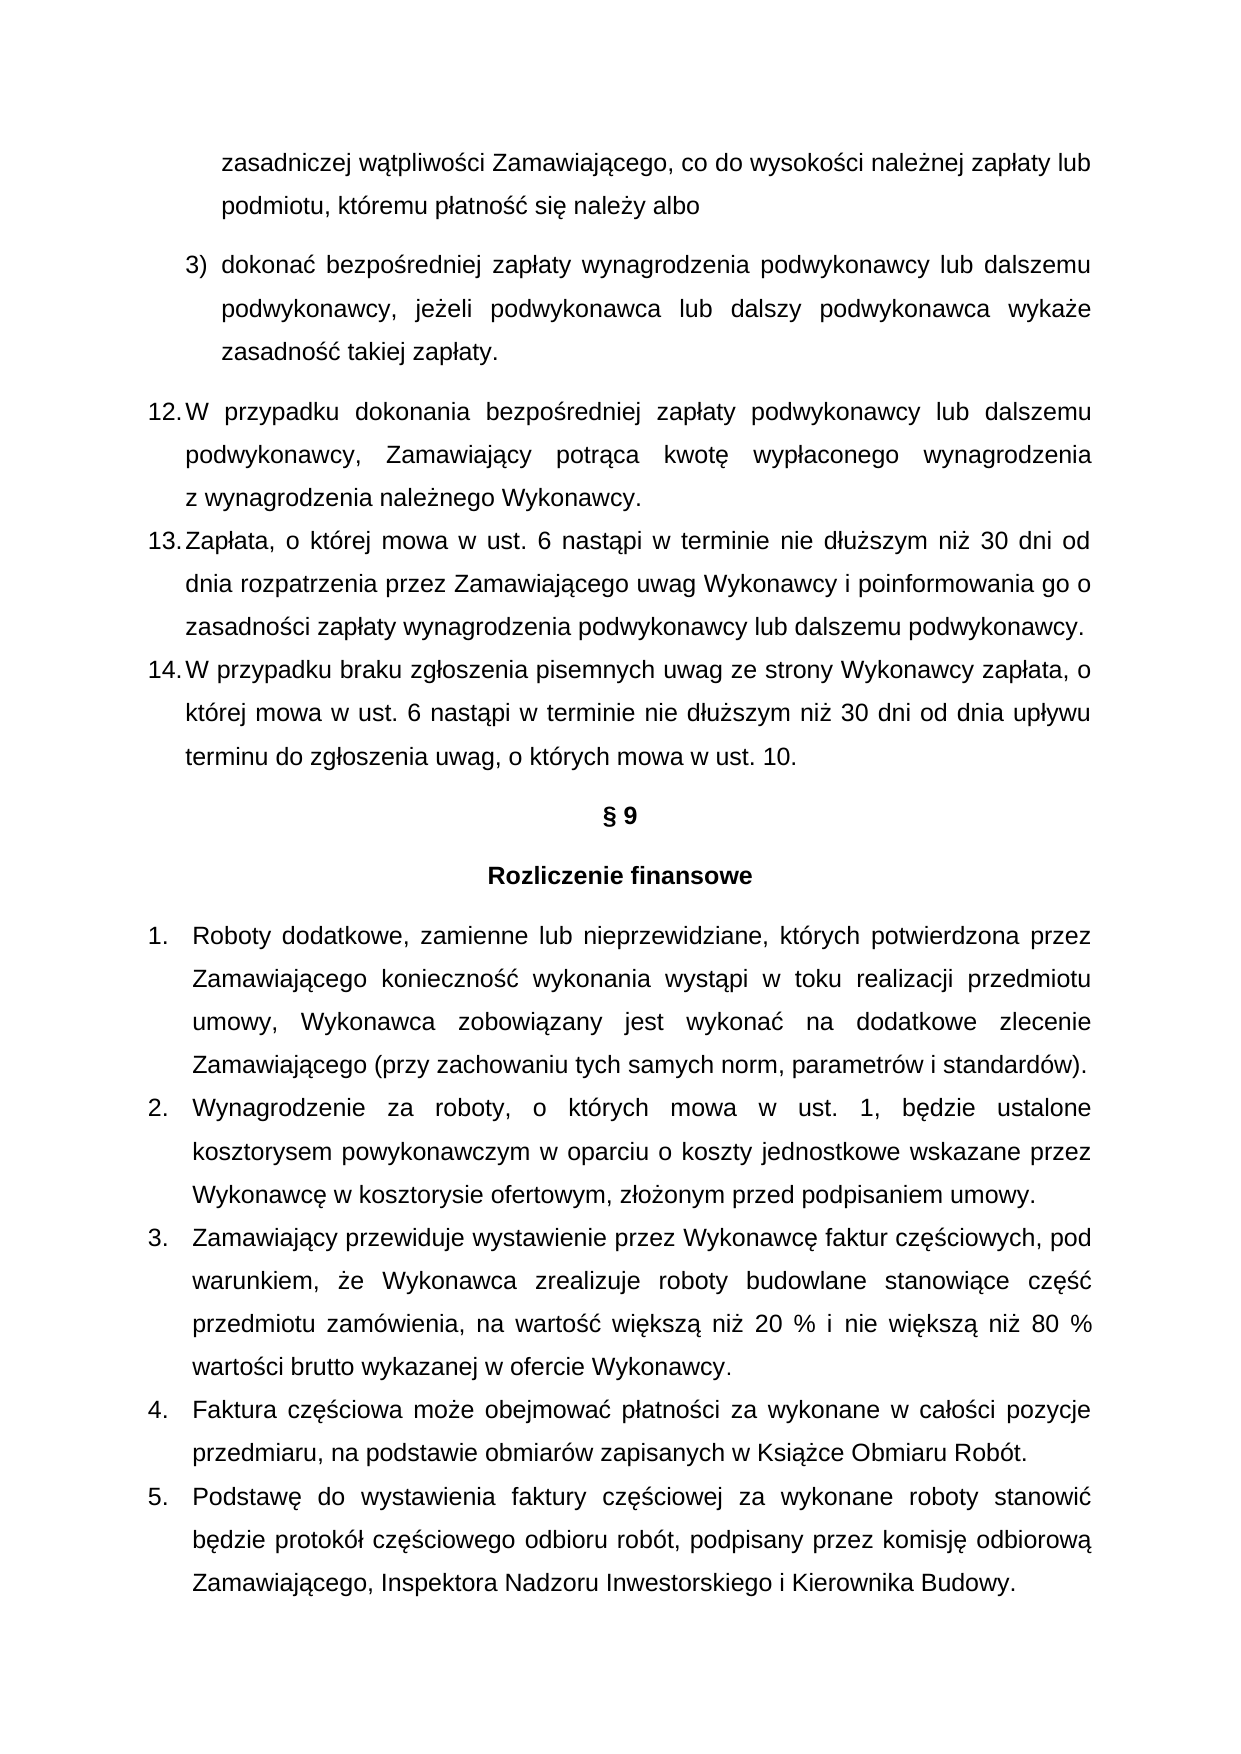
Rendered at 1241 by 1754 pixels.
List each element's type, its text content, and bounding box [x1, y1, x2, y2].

list Zapłata, o której mowa w ust. 6 nastąpi w terminie nie dłuższym niż 30 dni od dnia rozpatrzenia przez Zamawiającego uwag Wykonawcy i poinformowania go o zasadności zapłaty wynagrodzenia podwykonawcy lub dalszemu podwykonawcy. [148, 526, 1093, 641]
list Podstawę do wystawienia faktury częściowej za wykonane roboty stanowić będzie protokół częściowego odbioru robót, podpisany przez komisję odbiorową Zamawiającego, Inspektora Nadzoru Inwestorskiego i Kierownika Budowy. [148, 1482, 1093, 1597]
text Rozliczenie finansowe [148, 861, 1093, 890]
text § 9 [148, 801, 1093, 830]
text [185, 148, 1093, 219]
list Zamawiający przewiduje wystawienie przez Wykonawcę faktur częściowych, pod warunkiem, że Wykonawca zrealizuje roboty budowlane stanowiące część przedmiotu zamówienia, na wartość większą niż 20 % i nie większą niż 80 % wartości brutto wykazanej w ofercie Wykonawcy. [148, 1223, 1093, 1381]
list W przypadku braku zgłoszenia pisemnych uwag ze strony Wykonawcy zapłata, o której mowa w ust. 6 nastąpi w terminie nie dłuższym niż 30 dni od dnia upływu terminu do zgłoszenia uwag, o których mowa w ust. 10. [148, 655, 1093, 770]
list Faktura częściowa może obejmować płatności za wykonane w całości pozycje przedmiaru, na podstawie obmiarów zapisanych w Książce Obmiaru Robót. [148, 1395, 1093, 1467]
list Roboty dodatkowe, zamienne lub nieprzewidziane, których potwierdzona przez Zamawiającego konieczność wykonania wystąpi w toku realizacji przedmiotu umowy, Wykonawca zobowiązany jest wykonać na dodatkowe zlecenie Zamawiającego (przy zachowaniu tych samych norm, parametrów i standardów). [148, 921, 1093, 1079]
list W przypadku dokonania bezpośredniej zapłaty podwykonawcy lub dalszemu podwykonawcy, Zamawiający potrąca kwotę wypłaconego wynagrodzenia z wynagrodzenia należnego Wykonawcy. [148, 397, 1093, 512]
text 3) dokonać bezpośredniej zapłaty wynagrodzenia podwykonawcy lub dalszemu podwykonawcy, jeżeli podwykonawca lub dalszy podwykonawca wykaże zasadność takiej zapłaty. [185, 251, 1093, 366]
list Wynagrodzenie za roboty, o których mowa w ust. 1, będzie ustalone kosztorysem powykonawczym w oparciu o koszty jednostkowe wskazane przez Wykonawcę w kosztorysie ofertowym, złożonym przed podpisaniem umowy. [148, 1093, 1093, 1208]
